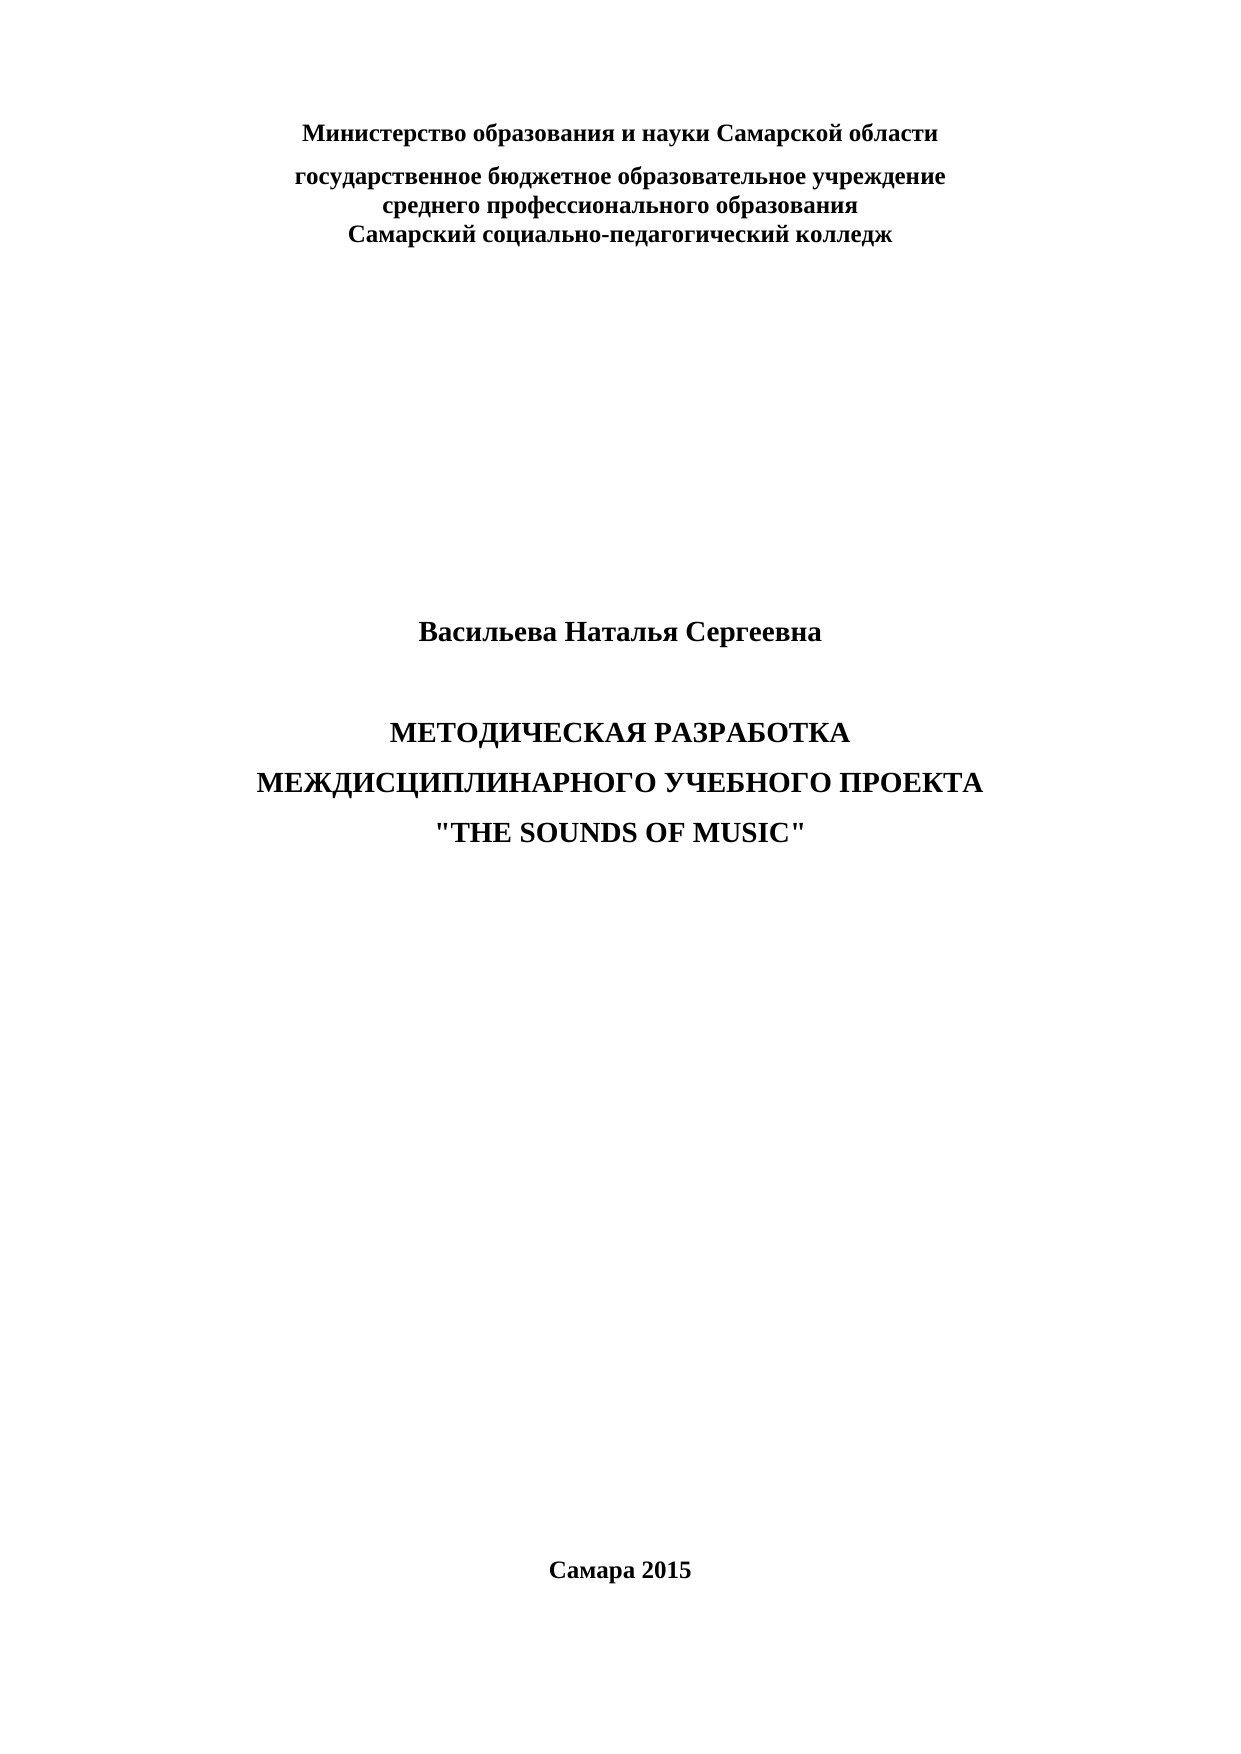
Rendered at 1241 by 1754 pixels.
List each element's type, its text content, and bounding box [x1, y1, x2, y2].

text МЕТОДИЧЕСКАЯ РАЗРАБОТКА [118, 715, 1122, 748]
text Самарский социально-педагогический колледж [118, 219, 1122, 247]
text государственное бюджетное образовательное учреждение [118, 161, 1122, 190]
text среднего профессионального образования [118, 190, 1122, 219]
text МЕЖДИСЦИПЛИНАРНОГО УЧЕБНОГО ПРОЕКТА [118, 765, 1122, 798]
text Министерство образования и науки Самарской области [118, 118, 1122, 147]
text Самара 2015 [118, 1556, 1122, 1584]
text "THE SOUNDS OF MUSIC" [118, 815, 1122, 849]
text Васильева Наталья Сергеевна [118, 614, 1122, 648]
